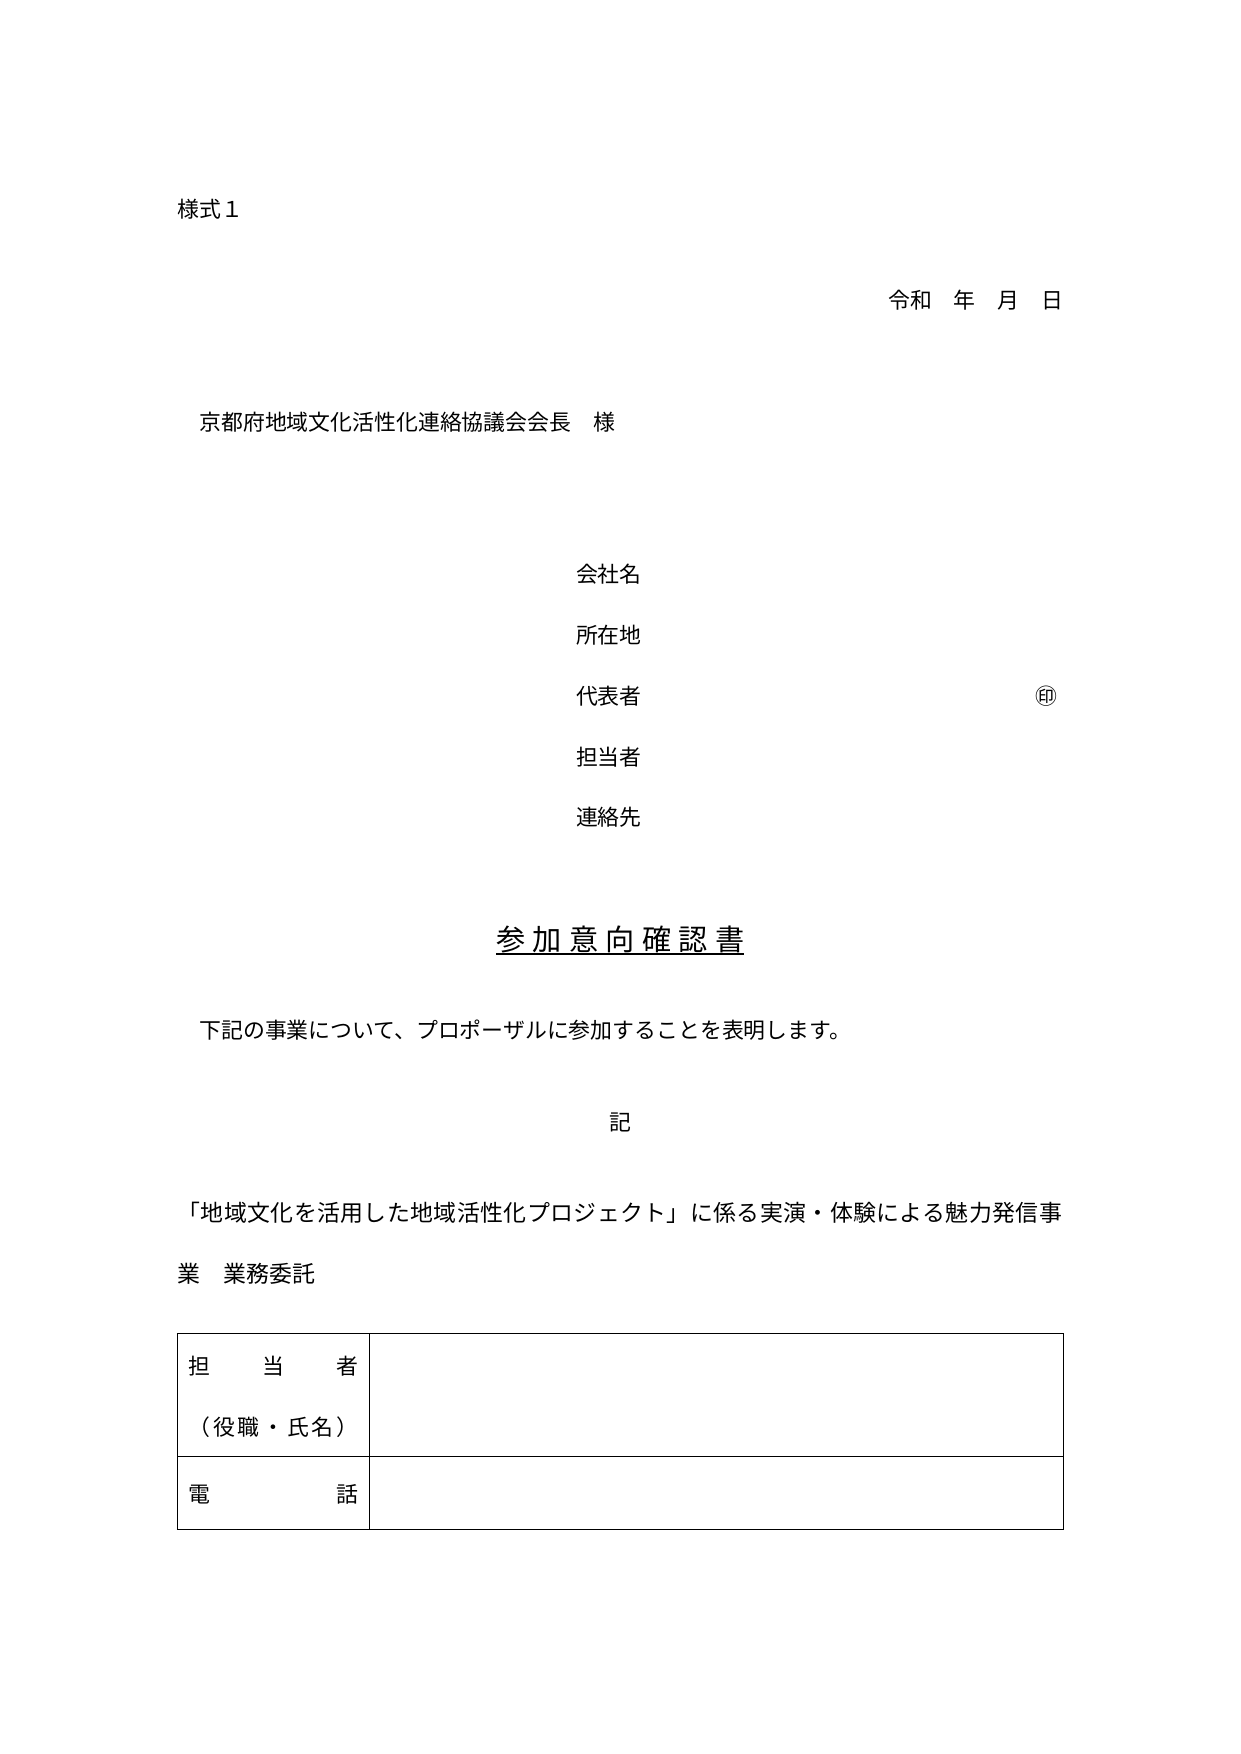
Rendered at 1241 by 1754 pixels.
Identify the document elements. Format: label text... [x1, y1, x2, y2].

text 下記の事業について、プロポーザルに参加することを表明します。 [177, 999, 1063, 1059]
text 参加意向確認書 [177, 907, 1063, 968]
text 「地域文化を活用した地域活性化プロジェクト」に係る実演・体験による魅力発信事業 業務委託 [177, 1181, 1063, 1303]
text 記 [177, 1090, 1063, 1151]
text 連絡先 [576, 786, 1063, 847]
text 会社名 [576, 542, 1063, 603]
text 所在地 [576, 603, 1063, 664]
table_cell 電話 [178, 1457, 369, 1529]
table_cell [370, 1457, 1063, 1529]
table_header [370, 1334, 1063, 1456]
text 京都府地域文化活性化連絡協議会会長 様 [177, 390, 1063, 451]
text 代表者 ㊞ [576, 664, 1063, 725]
text 令和 年 月 日 [177, 269, 1063, 329]
table_header 担当者 （役職・氏名） [178, 1334, 369, 1456]
text 様式１ [177, 177, 1063, 238]
text 担当者 [576, 725, 1063, 786]
